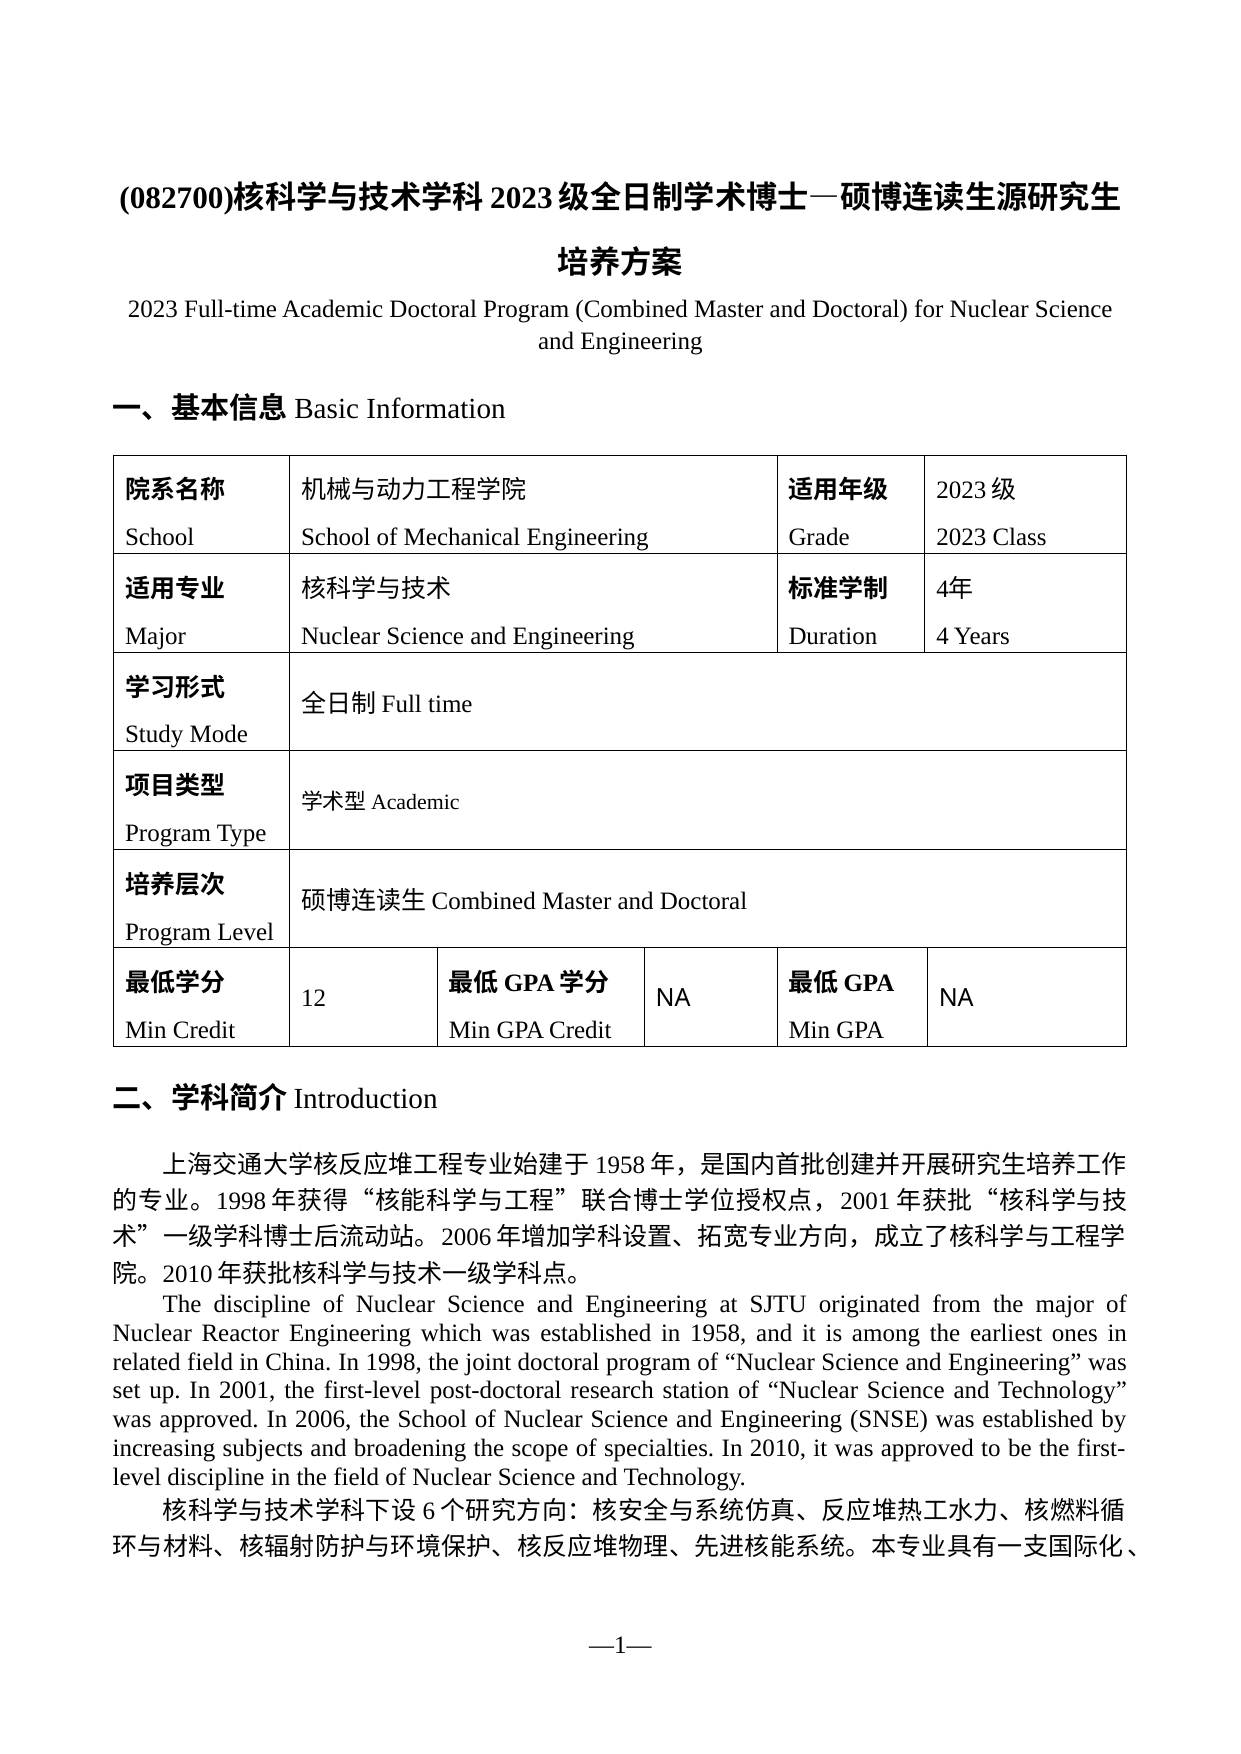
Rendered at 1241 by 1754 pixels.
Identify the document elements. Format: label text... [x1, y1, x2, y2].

table_cell 年 4 Years [925, 554, 1126, 652]
table_cell 最低GPA Min GPA [778, 948, 927, 1046]
text 二、学科简介Introduction [112, 1063, 1128, 1128]
table_cell [290, 850, 1126, 947]
text (082700)核科学与技术学科2023级全日制学术博士—硕博连读生源研究生培养方案 [112, 162, 1128, 292]
table_cell NA [928, 948, 1126, 1046]
table_header 2023级 2023 Class [925, 456, 1126, 553]
table_cell 最低GPA学分 Min GPA Credit [438, 948, 644, 1046]
text 上海交通大学核反应堆工程专业始建于1958年，是国内首批创建并开展研究生培养工作的专业。1998年获得“核能科学与工程”联合博士学位授权点，2001年获批“核科学与技术”一级学科博士后流动站。2006年增加学科设置、拓宽专业方向，成立了核科学与工程学院。2010年获批核科学与技术一级学科点。 [112, 1144, 1128, 1289]
table_cell NA [645, 948, 777, 1046]
table_cell 学习形式 Study Mode [114, 653, 289, 750]
table_cell [290, 653, 1126, 750]
text 一、基本信息 Basic Information [112, 373, 1128, 438]
text 2023 Full-time Academic Doctoral Program (Combined Master and Doctoral) for Nuclear Science and Engineering [112, 292, 1128, 357]
table_cell 最低学分 Min Credit [114, 948, 289, 1046]
table_header 机械与动力工程学院 School of Mechanical Engineering [290, 456, 777, 553]
table_cell 项目类型 Program Type [114, 751, 289, 849]
table_cell 核科学与技术 Nuclear Science and Engineering [290, 554, 777, 652]
table_cell 12 [290, 948, 437, 1046]
table_cell 培养层次 Program Level [114, 850, 289, 947]
table_header 适用年级 Grade [778, 456, 924, 553]
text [112, 1491, 1128, 1563]
table_cell 标准学制 Duration [778, 554, 924, 652]
table_header 院系名称 School [114, 456, 289, 553]
table_cell 适用专业 Major [114, 554, 289, 652]
text The discipline of Nuclear Science and Engineering at SJTU originated from the major of Nuclear Reactor Engineering which was established in 1958, and it is among the earliest ones in related field in China. In 1998, the joint doctoral program of “Nuclear Science and Engineering” was set up. In 2001, the first-level post-doctoral research station of “Nuclear Science and Technology” was approved. In 2006, the School of Nuclear Science and Engineering (SNSE) was established by increasing subjects and broadening the scope of specialties. In 2010, it was approved to be the first-level discipline in the field of Nuclear Science and Technology. [112, 1289, 1128, 1491]
